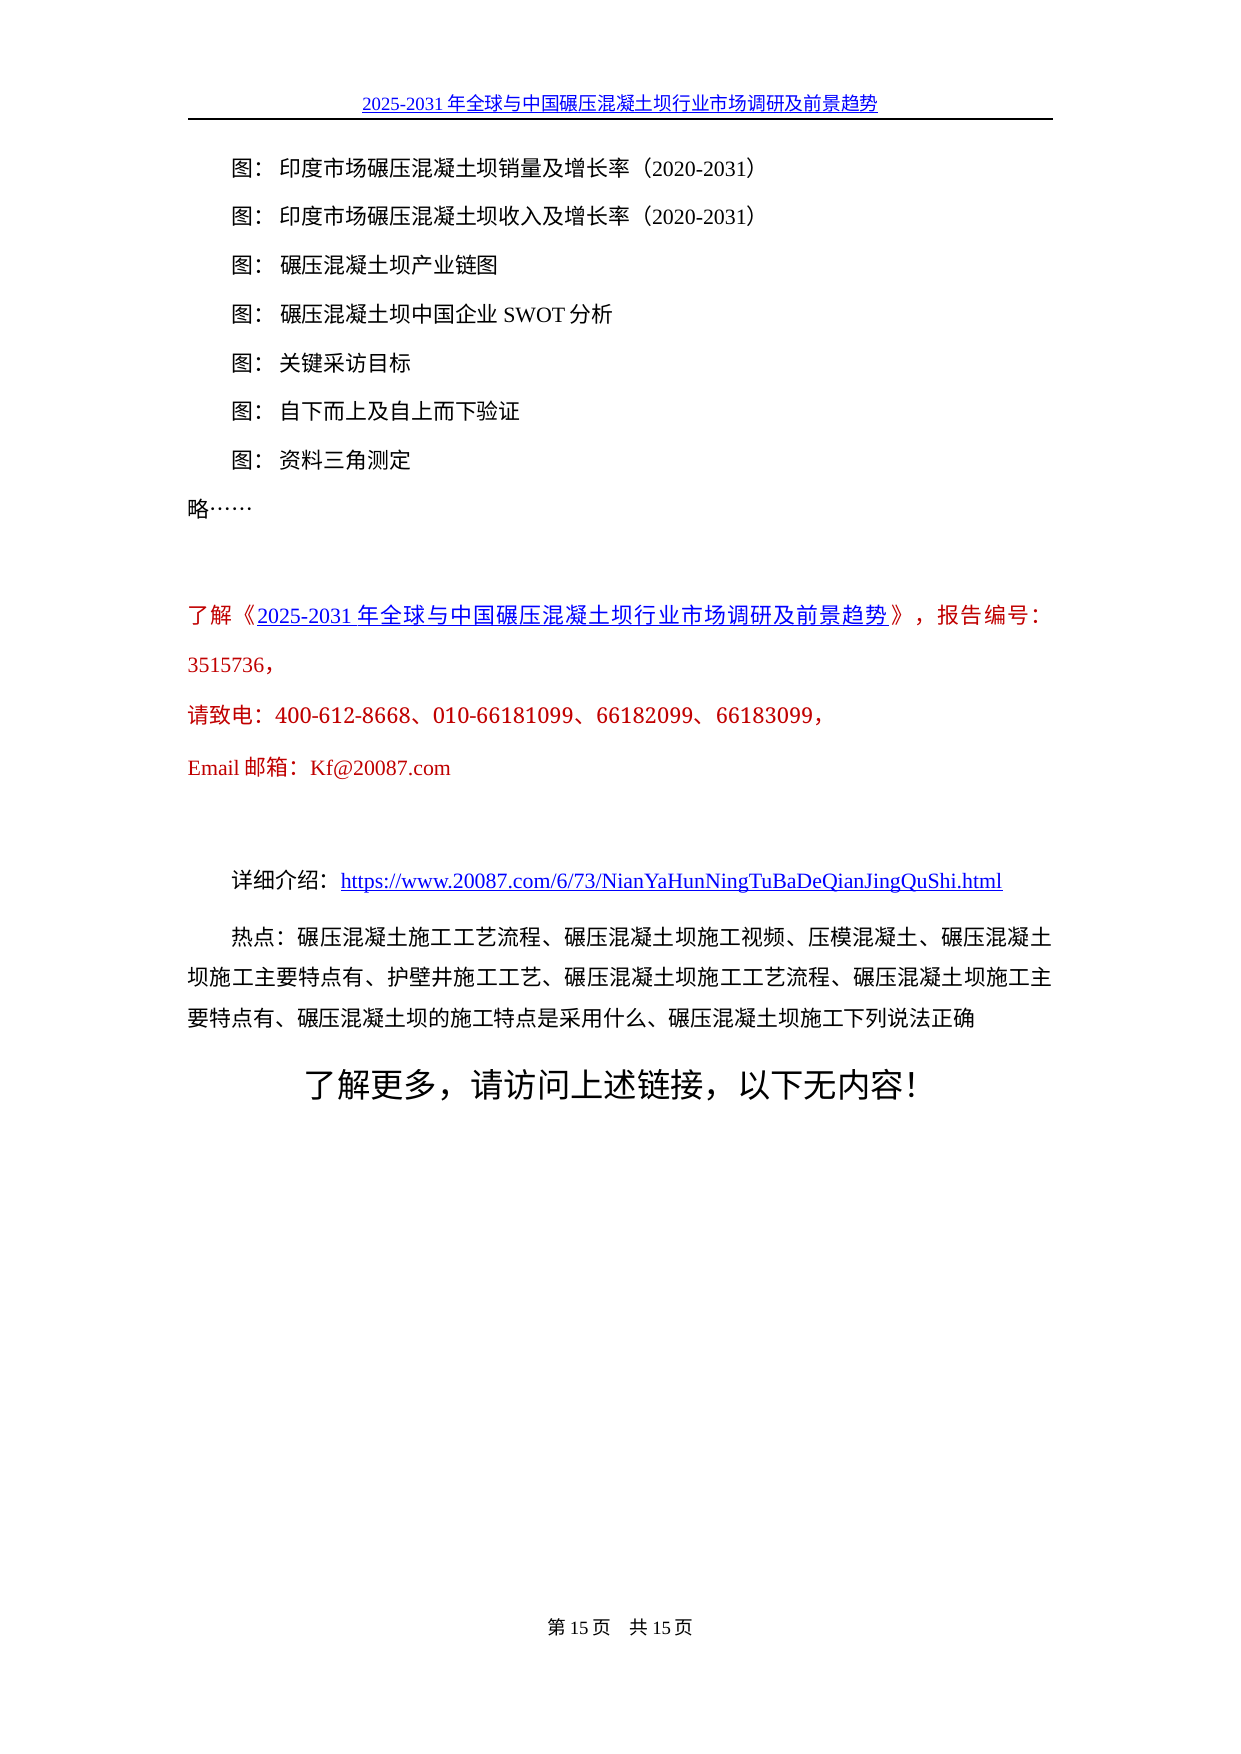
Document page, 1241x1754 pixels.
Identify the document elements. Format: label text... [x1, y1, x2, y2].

text 请致电：400-612-8668、010-66181099、66182099、66183099， [187, 698, 1053, 731]
text Email邮箱：Kf@20087.com [187, 750, 1053, 782]
text 热点：碾压混凝土施工工艺流程、碾压混凝土坝施工视频、压模混凝土、碾压混凝土坝施工主要特点有、护壁井施工工艺、碾压混凝土坝施工工艺流程、碾压混凝土坝施工主要特点有、碾压混凝土坝的施工特点是采用什么、碾压混凝土坝施工下列说法正确 [187, 919, 1053, 1033]
title 了解更多，请访问上述链接，以下无内容！ [187, 1051, 1053, 1116]
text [187, 150, 1053, 524]
text 了解《2025-2031年全球与中国碾压混凝土坝行业市场调研及前景趋势》，报告编号：3515736， [187, 598, 1053, 679]
text 详细介绍：https://www.20087.com/6/73/NianYaHunNingTuBaDeQianJingQuShi.html [187, 863, 1053, 895]
